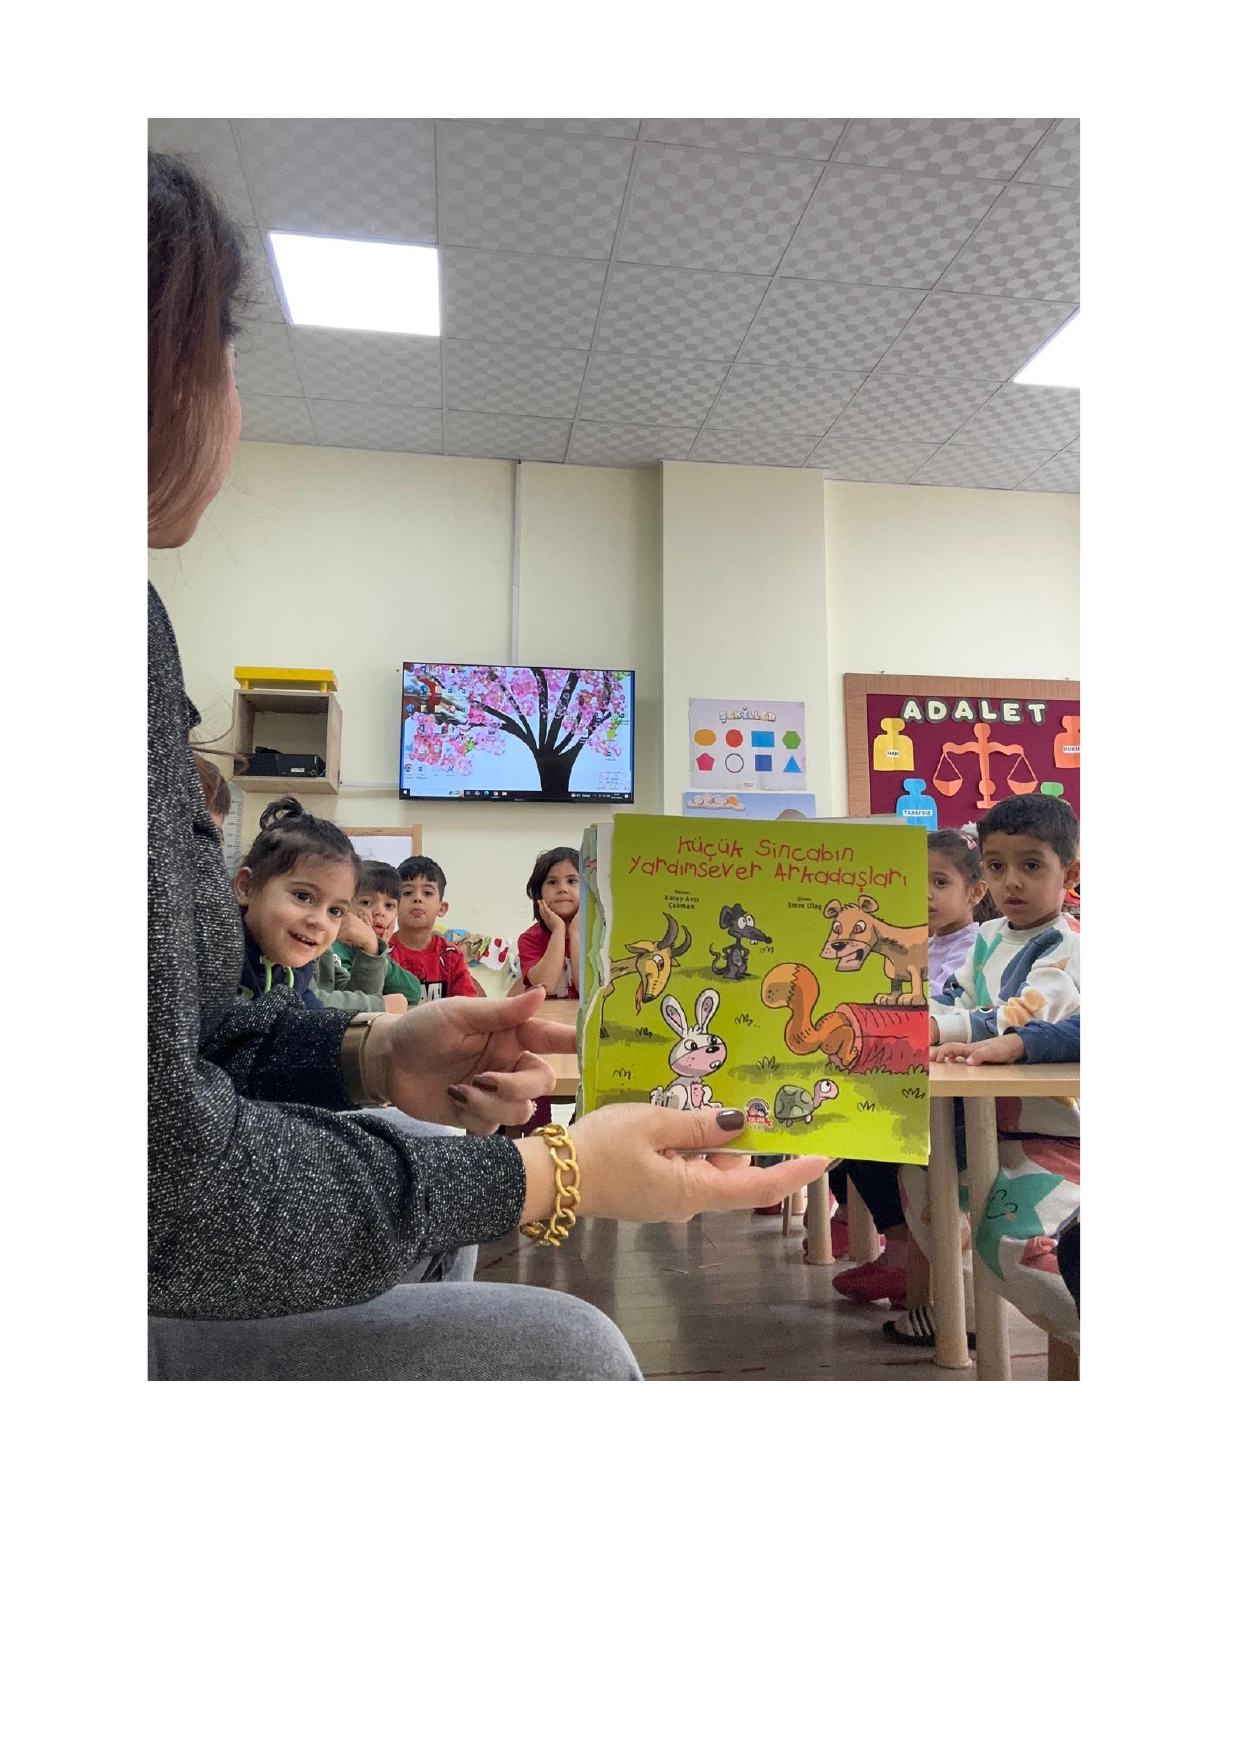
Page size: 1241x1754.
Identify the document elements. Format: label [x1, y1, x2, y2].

picture [147, 118, 1081, 1381]
